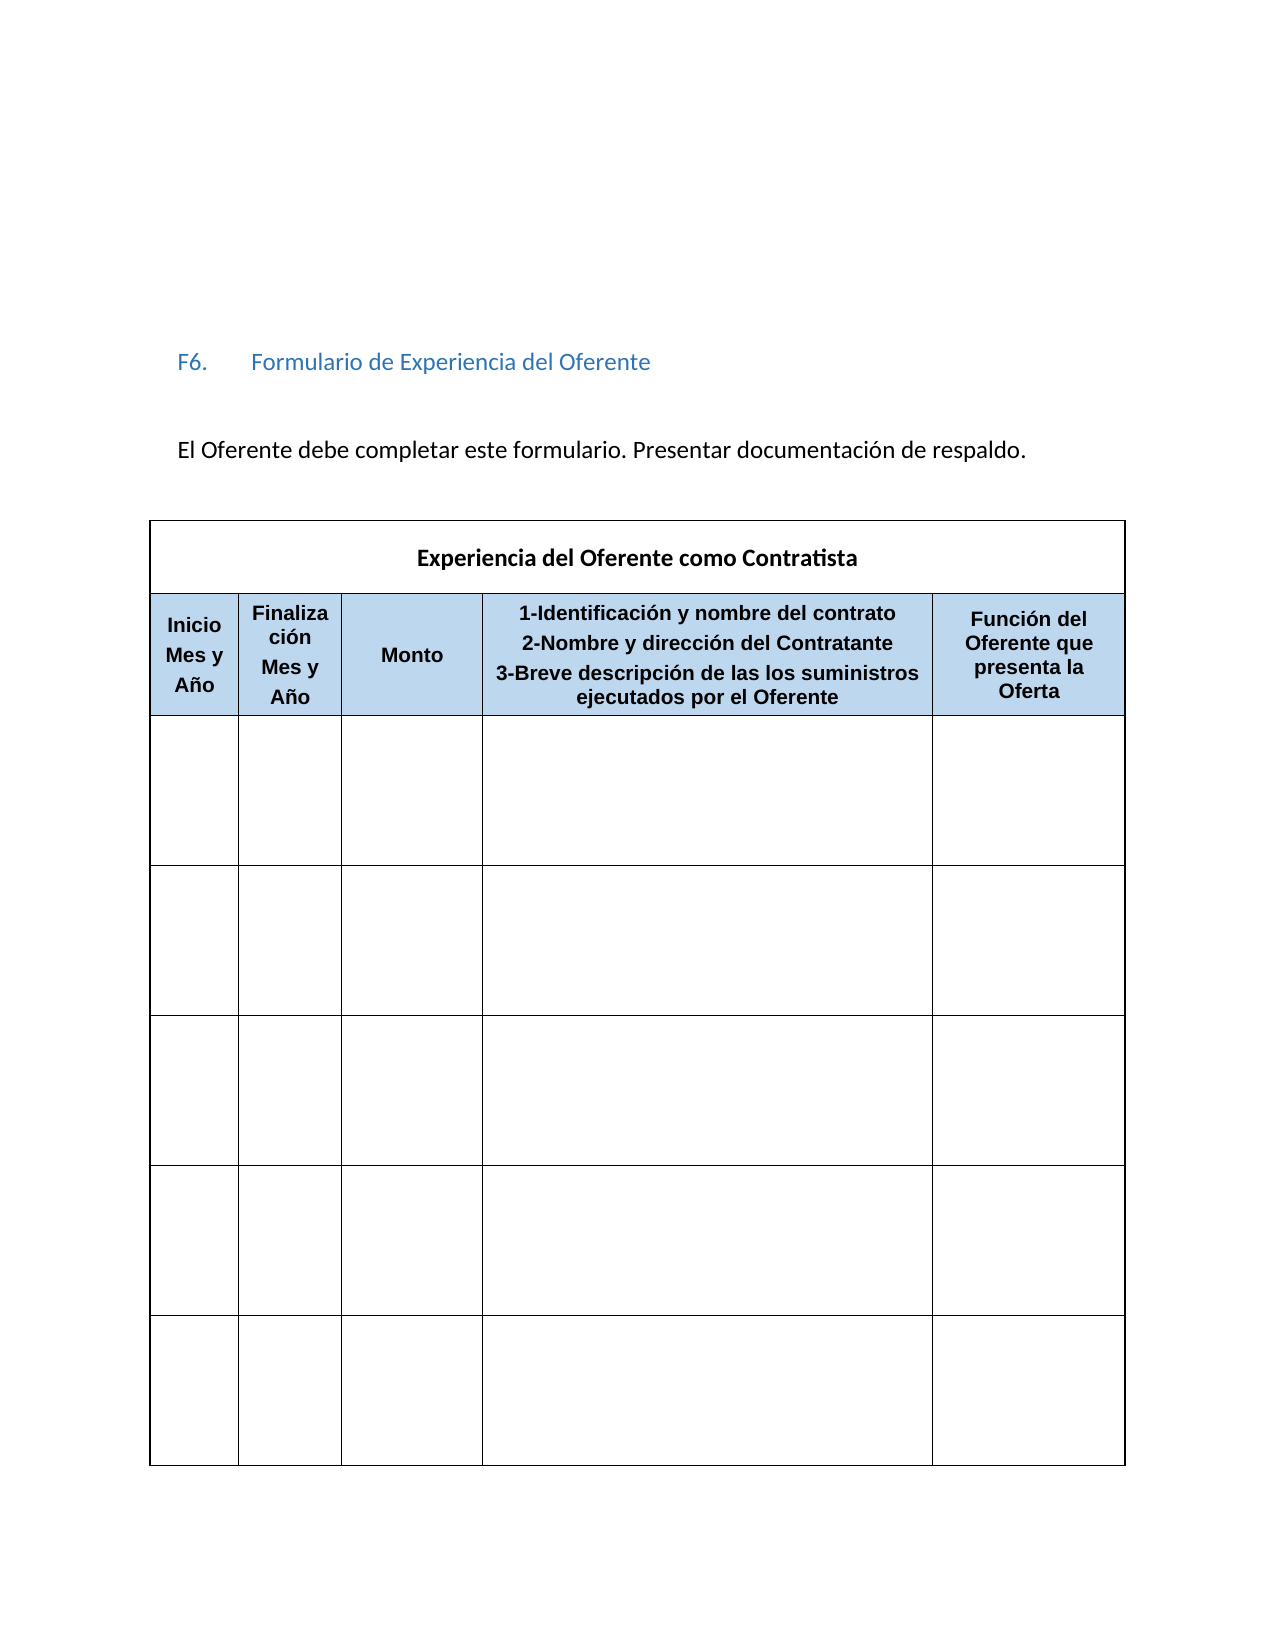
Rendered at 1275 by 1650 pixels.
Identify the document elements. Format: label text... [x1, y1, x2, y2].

table_cell [483, 1316, 932, 1465]
table_cell [933, 716, 1124, 865]
table_cell [342, 1016, 482, 1165]
table_cell [342, 1316, 482, 1465]
table_cell [933, 1016, 1124, 1165]
table_cell [483, 1166, 932, 1315]
table_cell [933, 1166, 1124, 1315]
table_cell [342, 866, 482, 1015]
table_header Experiencia del Oferente como Contratista [151, 521, 1124, 593]
table_cell [239, 1166, 341, 1315]
table_cell [151, 866, 238, 1015]
table_cell 1-Identificación y nombre del contrato 2-Nombre y dirección del Contratante 3-Breve descripción de las los suministros ejecutados por el Oferente [483, 594, 932, 715]
table_cell [933, 866, 1124, 1015]
table_cell [933, 1316, 1124, 1465]
table_cell [151, 716, 238, 865]
table_cell [342, 716, 482, 865]
table_cell [483, 716, 932, 865]
table_cell Finalización Mes y Año [239, 594, 341, 715]
table_cell [239, 1316, 341, 1465]
table_cell [342, 1166, 482, 1315]
table_cell [239, 716, 341, 865]
text El Oferente debe completar este formulario. Presentar documentación de respaldo. [177, 434, 1098, 464]
table_cell [483, 1016, 932, 1165]
table_cell [151, 1166, 238, 1315]
subtitle F6. Formulario de Experiencia del Oferente [177, 346, 1098, 376]
table_cell Monto [342, 594, 482, 715]
table_cell Inicio Mes y Año [151, 594, 238, 715]
table_cell [151, 1016, 238, 1165]
table_cell [151, 1316, 238, 1465]
table_cell [483, 866, 932, 1015]
table_cell [239, 866, 341, 1015]
table_cell Función del Oferente que presenta la Oferta [933, 594, 1124, 715]
table_cell [239, 1016, 341, 1165]
